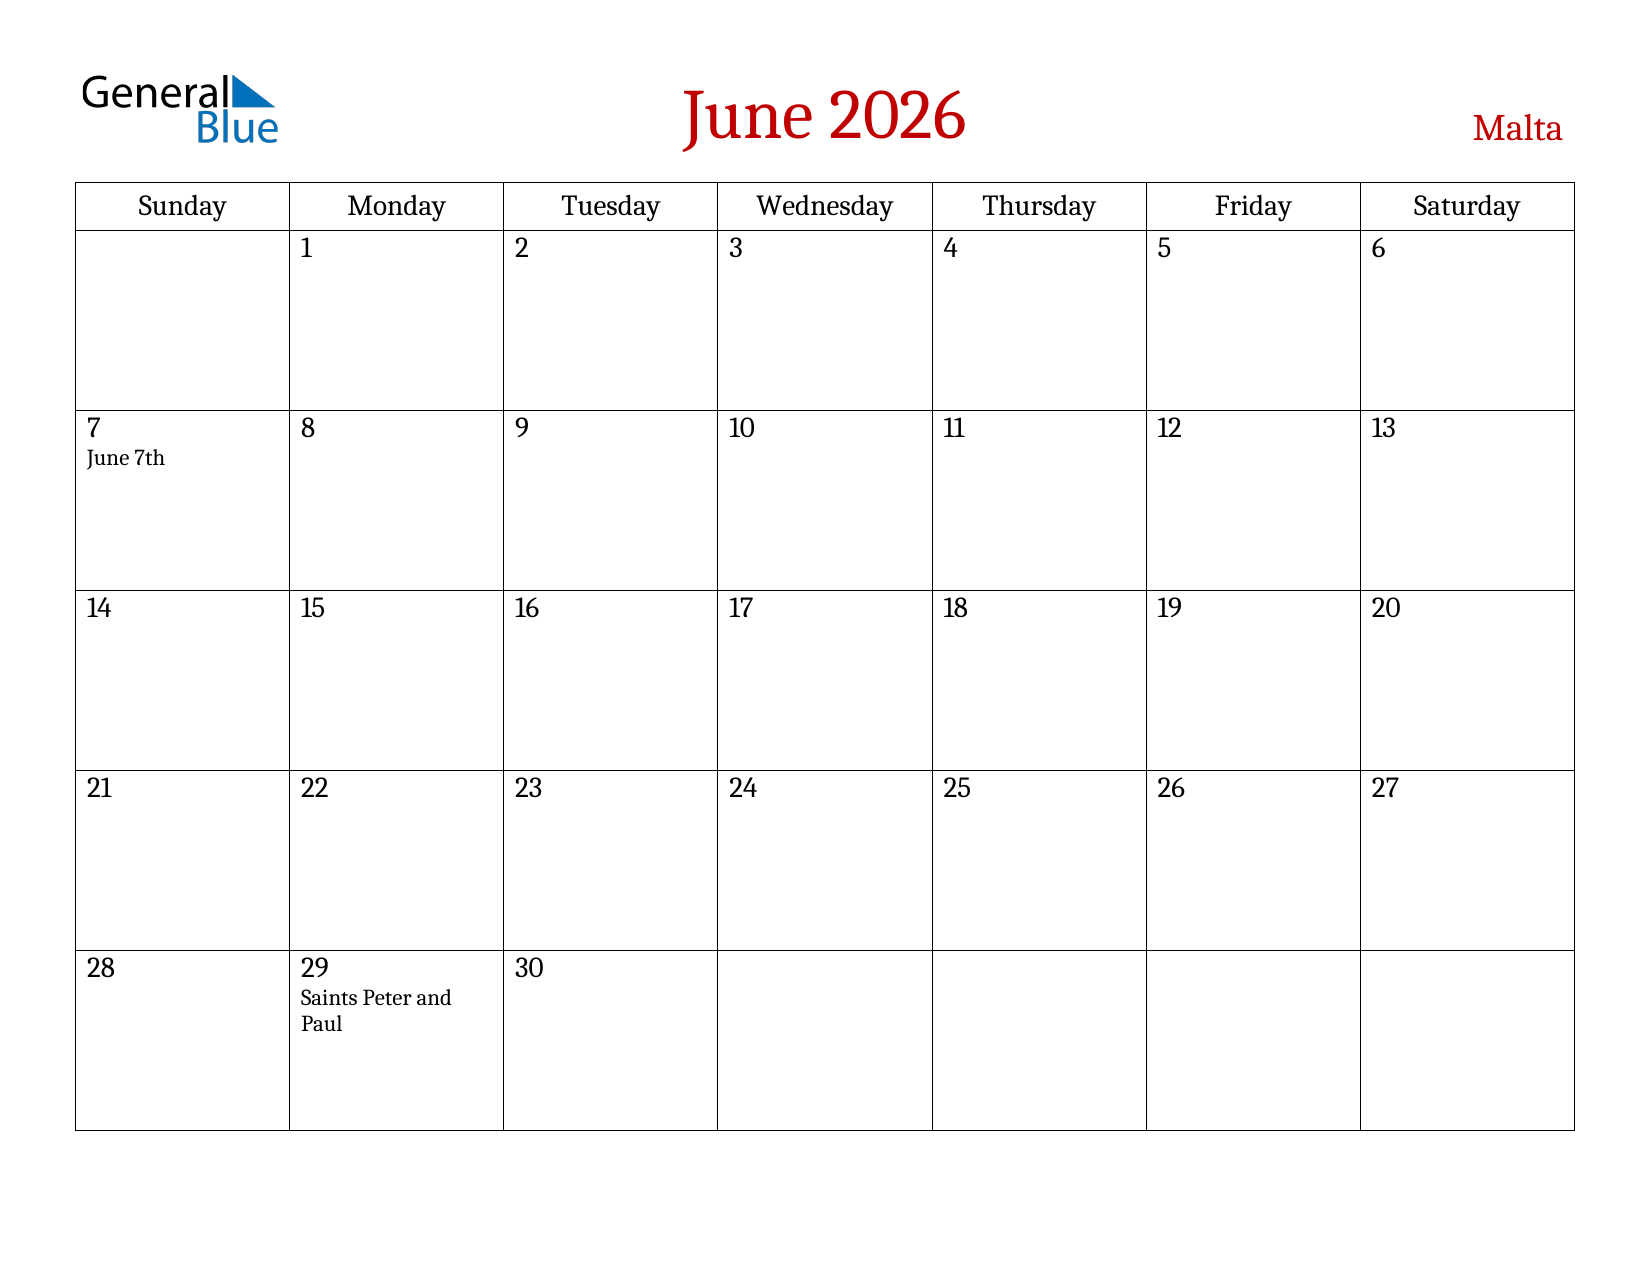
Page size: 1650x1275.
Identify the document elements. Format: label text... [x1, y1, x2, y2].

table_cell [933, 445, 1146, 590]
table_cell 4 [933, 231, 1146, 264]
table_cell 19 [1147, 591, 1360, 625]
table_cell [933, 625, 1146, 770]
table_cell [1147, 985, 1360, 1130]
table_cell [290, 805, 503, 950]
table_cell Thursday [933, 183, 1146, 230]
table_cell 17 [718, 591, 932, 625]
table_cell 21 [76, 771, 289, 805]
table_cell [504, 445, 717, 590]
table_cell [718, 625, 932, 770]
table_cell [718, 951, 932, 985]
table_cell [1361, 625, 1574, 770]
table_header [76, 75, 503, 182]
table_cell [1361, 951, 1574, 985]
table_cell 26 [1147, 771, 1360, 805]
table_cell [1361, 265, 1574, 410]
table_cell [1361, 805, 1574, 950]
table_cell [290, 445, 503, 590]
table_cell 3 [718, 231, 932, 264]
table_cell [290, 625, 503, 770]
table_cell Monday [290, 183, 503, 230]
table_cell [76, 625, 289, 770]
table_cell 12 [1147, 411, 1360, 444]
table_cell 23 [504, 771, 717, 805]
table_cell 6 [1361, 231, 1574, 264]
table_cell 15 [290, 591, 503, 625]
table_cell 30 [504, 951, 717, 985]
table_header Malta [1146, 75, 1574, 182]
table_cell 18 [933, 591, 1146, 625]
table_cell [504, 985, 717, 1130]
table_cell 28 [76, 951, 289, 985]
table_cell Wednesday [718, 183, 932, 230]
table_cell 8 [290, 411, 503, 444]
table_cell Saints Peter and Paul [290, 985, 503, 1130]
table_cell [76, 265, 289, 410]
table_cell 27 [1361, 771, 1574, 805]
table_cell [1147, 445, 1360, 590]
table_cell 2 [504, 231, 717, 264]
table_header June 2026 [504, 75, 1146, 182]
table_cell [718, 265, 932, 410]
table_cell Saturday [1361, 183, 1574, 230]
table_cell 13 [1361, 411, 1574, 444]
table_cell Friday [1147, 183, 1360, 230]
table_cell [933, 265, 1146, 410]
table_cell [933, 951, 1146, 985]
table_cell 7 [76, 411, 289, 444]
table_cell [718, 805, 932, 950]
table_cell 10 [718, 411, 932, 444]
table_cell 29 [290, 951, 503, 985]
table_cell 25 [933, 771, 1146, 805]
table_cell Tuesday [504, 183, 717, 230]
table_cell [504, 805, 717, 950]
table_cell [1147, 951, 1360, 985]
table_cell [1147, 625, 1360, 770]
table_cell 11 [933, 411, 1146, 444]
table_cell 1 [290, 231, 503, 264]
table_cell [933, 985, 1146, 1130]
table_cell [718, 985, 932, 1130]
table_cell 5 [1147, 231, 1360, 264]
table_cell [504, 625, 717, 770]
table_cell June 7th [76, 445, 289, 590]
table_cell [76, 985, 289, 1130]
table_cell 22 [290, 771, 503, 805]
table_cell [1147, 805, 1360, 950]
table_cell [1361, 985, 1574, 1130]
picture [82, 75, 278, 143]
table_cell [718, 445, 932, 590]
table_cell [76, 805, 289, 950]
table_cell [290, 265, 503, 410]
table_cell 16 [504, 591, 717, 625]
table_cell 20 [1361, 591, 1574, 625]
table_cell 24 [718, 771, 932, 805]
table_cell [504, 265, 717, 410]
table_cell [1361, 445, 1574, 590]
table_cell 9 [504, 411, 717, 444]
table_cell Sunday [76, 183, 289, 230]
table_cell [1147, 265, 1360, 410]
table_cell [933, 805, 1146, 950]
table_cell 14 [76, 591, 289, 625]
table_cell [76, 231, 289, 264]
